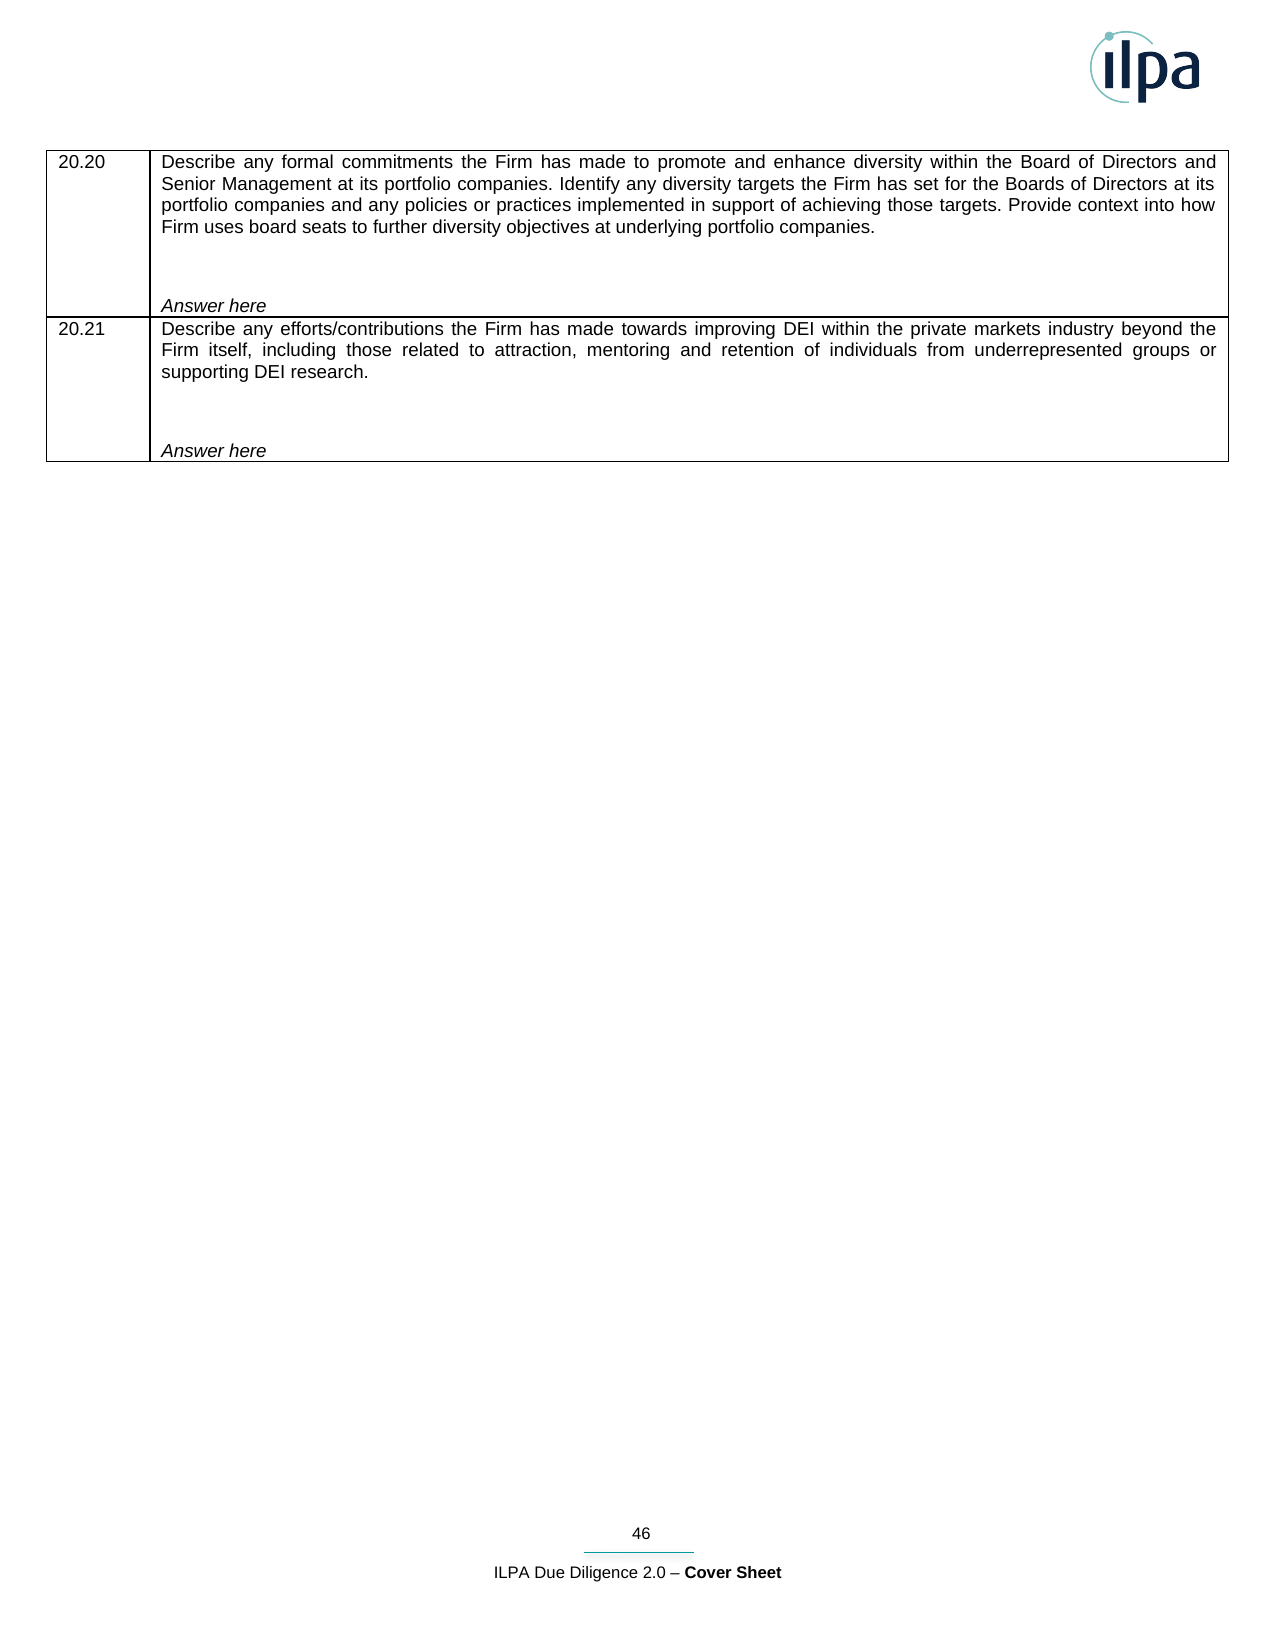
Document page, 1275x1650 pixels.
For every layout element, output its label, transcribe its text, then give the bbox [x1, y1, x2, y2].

picture [1088, 30, 1200, 105]
table_cell Describe any efforts/contributions the Firm has made towards improving DEI within the private markets industry beyond the Firm itself, including those related to attraction, mentoring and retention of individuals from underrepresented groups or supporting DEI research. Answer here [151, 318, 1228, 461]
table_cell 20.20 [47, 151, 149, 316]
table_cell Describe any formal commitments the Firm has made to promote and enhance diversity within the Board of Directors and Senior Management at its portfolio companies. Identify any diversity targets the Firm has set for the Boards of Directors at its portfolio companies and any policies or practices implemented in support of achieving those targets. Provide context into how Firm uses board seats to further diversity objectives at underlying portfolio companies. Answer here [151, 151, 1228, 316]
table_cell 20.21 [47, 318, 149, 461]
